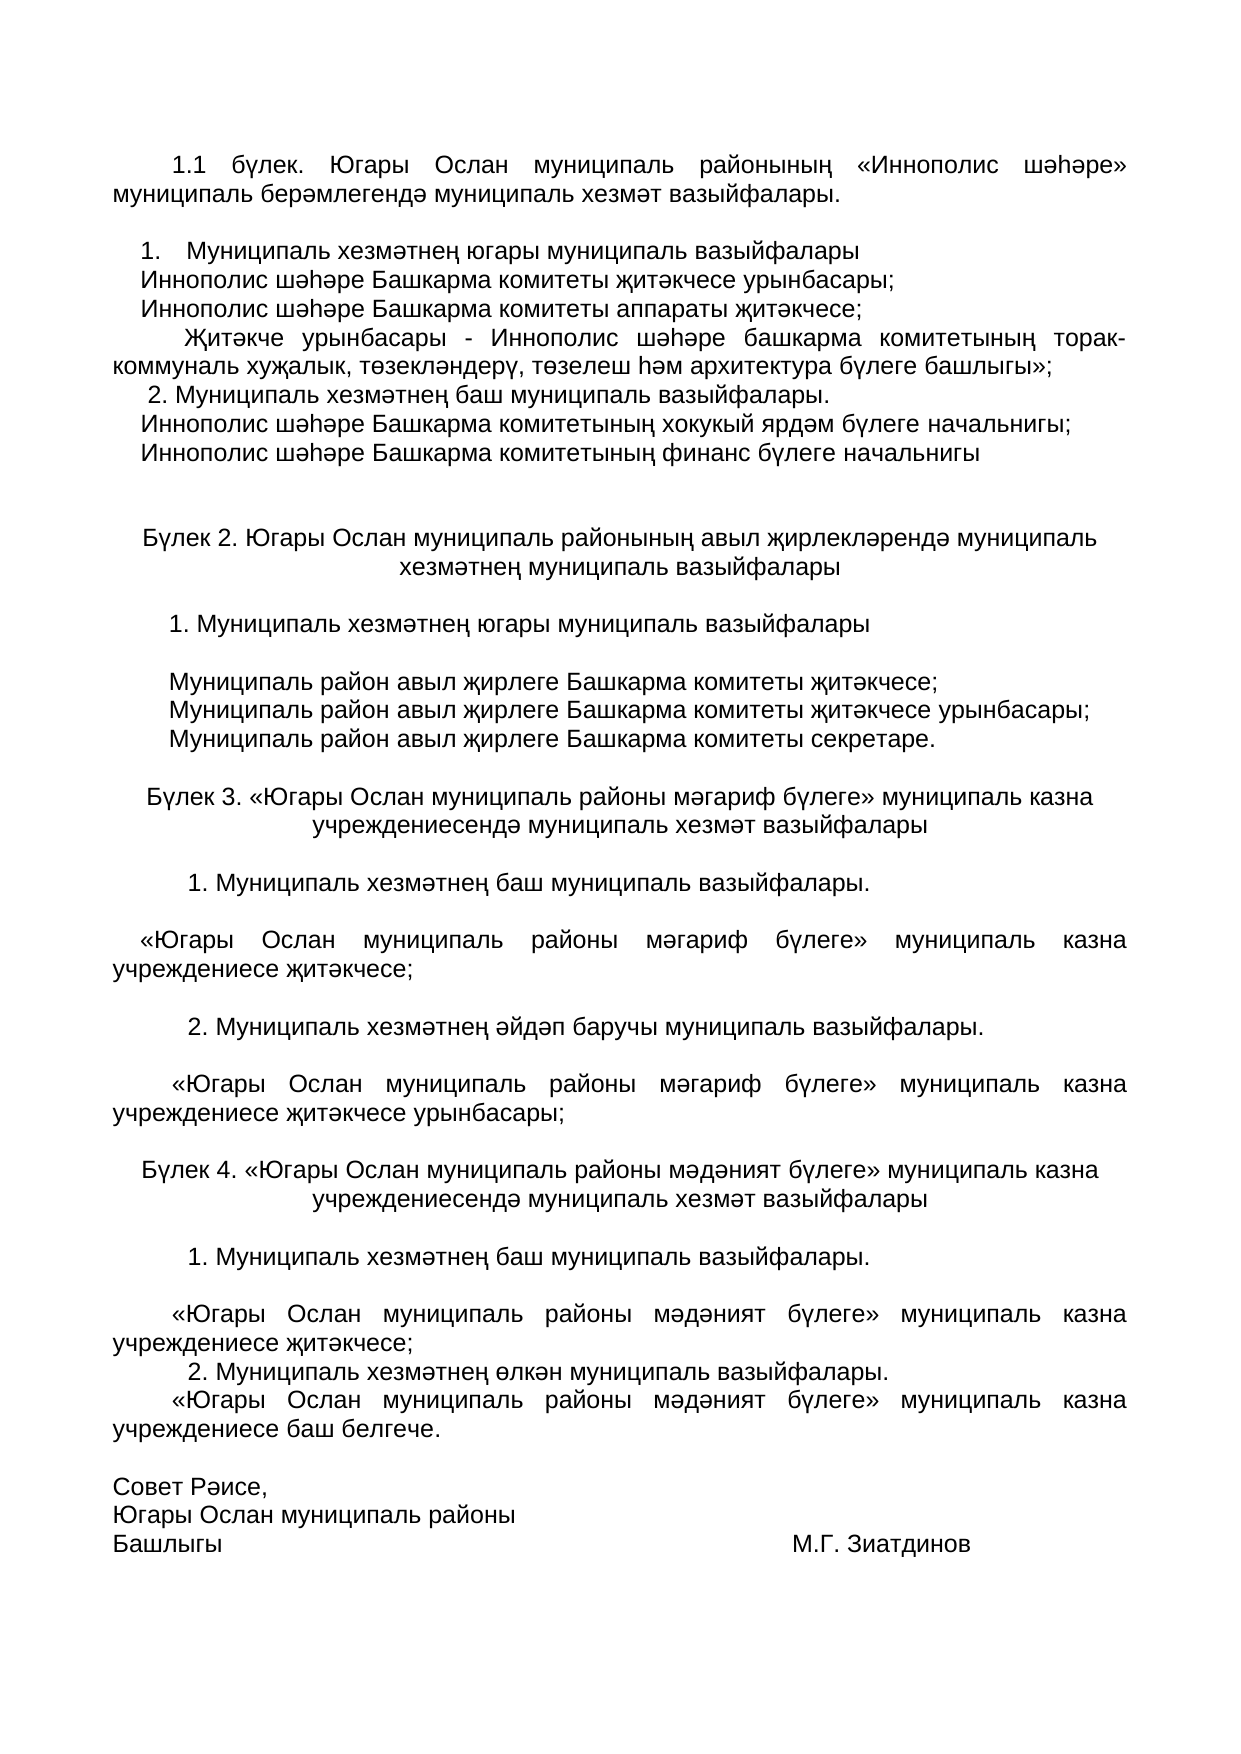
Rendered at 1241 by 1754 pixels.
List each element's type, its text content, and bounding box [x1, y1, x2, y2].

text «Югары Ослан муниципаль районы мәгариф бүлеге» муниципаль казна учреждениесе җитәкчесе; [112, 926, 1128, 983]
text Иннополис шәһәре Башкарма комитетының хокукый ярдәм бүлеге начальнигы; [112, 409, 1128, 437]
text Башлыгы М.Г. Зиатдинов [112, 1529, 1128, 1558]
text Муниципаль район авыл җирлеге Башкарма комитеты секретаре. [112, 724, 1128, 753]
text 1. Муниципаль хезмәтнең югары муниципаль вазыйфалары [169, 609, 1128, 638]
text «Югары Ослан муниципаль районы мәдәният бүлеге» муниципаль казна учреждениесе җитәкчесе; [112, 1299, 1128, 1357]
text Бүлек 4. «Югары Ослан муниципаль районы мәдәният бүлеге» муниципаль казна учреждениесендә муниципаль хезмәт вазыйфалары [112, 1156, 1128, 1213]
text Иннополис шәһәре Башкарма комитеты аппараты җитәкчесе; [112, 294, 1128, 322]
text 1. Муниципаль хезмәтнең баш муниципаль вазыйфалары. [187, 1242, 1128, 1271]
text Бүлек 2. Югары Ослан муниципаль районының авыл җирлекләрендә муниципаль хезмәтнең муниципаль вазыйфалары [112, 523, 1128, 581]
text Совет Рәисе, [112, 1472, 1128, 1501]
text Югары Ослан муниципаль районы [112, 1501, 1128, 1529]
text 1. Муниципаль хезмәтнең баш муниципаль вазыйфалары. [187, 868, 1128, 897]
text 2. Муниципаль хезмәтнең өлкән муниципаль вазыйфалары. [187, 1357, 1128, 1386]
text Иннополис шәһәре Башкарма комитеты җитәкчесе урынбасары; [112, 265, 1128, 294]
text «Югары Ослан муниципаль районы мәгариф бүлеге» муниципаль казна учреждениесе җитәкчесе урынбасары; [112, 1069, 1128, 1127]
text 2. Муниципаль хезмәтнең әйдәп баручы муниципаль вазыйфалары. [187, 1012, 1128, 1041]
text «Югары Ослан муниципаль районы мәдәният бүлеге» муниципаль казна учреждениесе баш белгече. [112, 1386, 1128, 1443]
text 2. Муниципаль хезмәтнең баш муниципаль вазыйфалары. [112, 380, 1128, 409]
text Җитәкче урынбасары - Иннополис шәһәре башкарма комитетының торак-коммуналь хуҗалык, төзекләндерү, төзелеш һәм архитектура бүлеге башлыгы»; [112, 322, 1128, 380]
text Муниципаль район авыл җирлеге Башкарма комитеты җитәкчесе; [112, 667, 1128, 696]
text Иннополис шәһәре Башкарма комитетының финанс бүлеге начальнигы [112, 437, 1128, 466]
list 1.1 бүлек. Югары Ослан муниципаль районының «Иннополис шәһәре» муниципаль берәмлегендә муниципаль хезмәт вазыйфалары. [112, 150, 1128, 207]
text Бүлек 3. «Югары Ослан муниципаль районы мәгариф бүлеге» муниципаль казна учреждениесендә муниципаль хезмәт вазыйфалары [112, 782, 1128, 839]
text 1. Муниципаль хезмәтнең югары муниципаль вазыйфалары [112, 236, 1128, 265]
text Муниципаль район авыл җирлеге Башкарма комитеты җитәкчесе урынбасары; [112, 696, 1128, 724]
